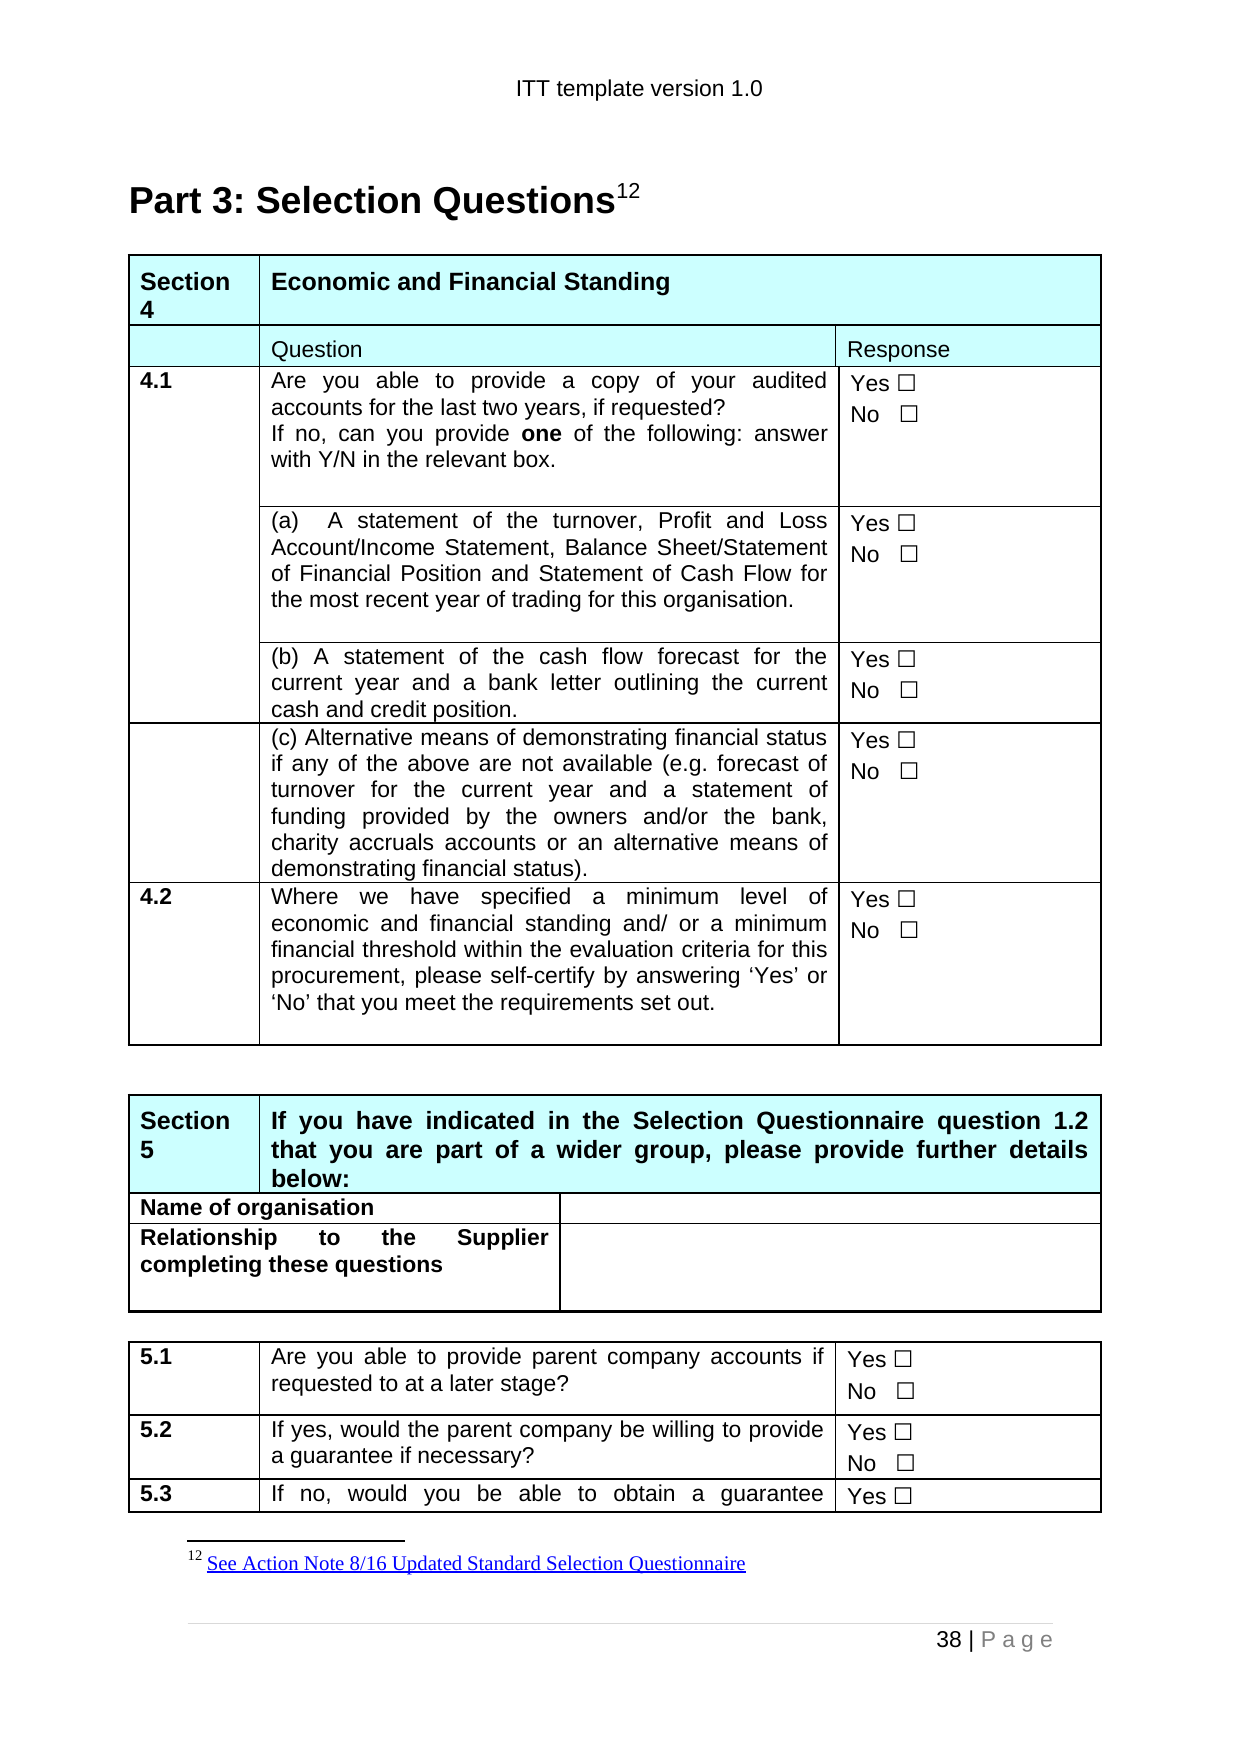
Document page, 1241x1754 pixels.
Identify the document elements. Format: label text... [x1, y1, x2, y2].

table_cell If yes, would the parent company be willing to provide a guarantee if necessary? [260, 1416, 835, 1478]
table_cell (c) Alternative means of demonstrating financial status if any of the above are not available (e.g. forecast of turnover for the current year and a statement of funding provided by the owners and/or the bank, charity accruals accounts or an alternative means of demonstrating financial status). [260, 724, 838, 882]
table_header Yes ☐ No ☐ [836, 1343, 1100, 1414]
table_cell 5.2 [130, 1416, 259, 1478]
table_cell Question [260, 326, 835, 366]
table_cell [130, 724, 259, 882]
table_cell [260, 1480, 835, 1511]
table_header Section 5 [130, 1096, 259, 1192]
table_header 5.1 [130, 1343, 259, 1414]
table_cell [561, 1224, 1100, 1310]
table_cell Name of organisation [130, 1194, 559, 1223]
table_header Are you able to provide parent company accounts if requested to at a later stage? [260, 1343, 835, 1414]
table_cell Yes ☐ No ☐ [840, 507, 1100, 641]
table_cell Where we have specified a minimum level of economic and financial standing and/ or a minimum financial threshold within the evaluation criteria for this procurement, please self-certify by answering ‘Yes’ or ‘No’ that you meet the requirements set out. [260, 883, 838, 1044]
table_cell [130, 326, 259, 366]
table_cell Yes ☐ No ☐ [840, 724, 1100, 882]
text Part 3: Selection Questions [128, 178, 964, 221]
table_header Economic and Financial Standing [260, 256, 1100, 324]
table_cell Yes ☐ No ☐ [840, 883, 1100, 1044]
table_cell (a) A statement of the turnover, Profit and Loss Account/Income Statement, Balance Sheet/Statement of Financial Position and Statement of Cash Flow for the most recent year of trading for this organisation. [260, 507, 838, 641]
table_cell Yes ☐ No ☐ [836, 1416, 1100, 1478]
table_cell (b) A statement of the cash flow forecast for the current year and a bank letter outlining the current cash and credit position. [260, 643, 838, 722]
table_header If you have indicated in the Selection Questionnaire question 1.2 that you are part of a wider group, please provide further details below: [260, 1096, 1100, 1192]
table_cell [561, 1194, 1100, 1223]
table_cell Yes ☐ No ☐ [836, 1480, 1100, 1511]
table_cell Yes ☐ No ☐ [840, 367, 1100, 506]
table_cell Yes ☐ No ☐ [840, 643, 1100, 722]
table_header Section 4 [130, 256, 259, 324]
table_cell Are you able to provide a copy of your audited accounts for the last two years, if requested? If no, can you provide one of the following: answer with Y/N in the relevant box. [260, 367, 838, 506]
table_cell 4.1 [130, 367, 259, 722]
table_cell 5.3 [130, 1480, 259, 1511]
table_cell Relationship to the Supplier completing these questions [130, 1224, 559, 1310]
table_cell 4.2 [130, 883, 259, 1044]
table_cell Response [836, 326, 1100, 366]
